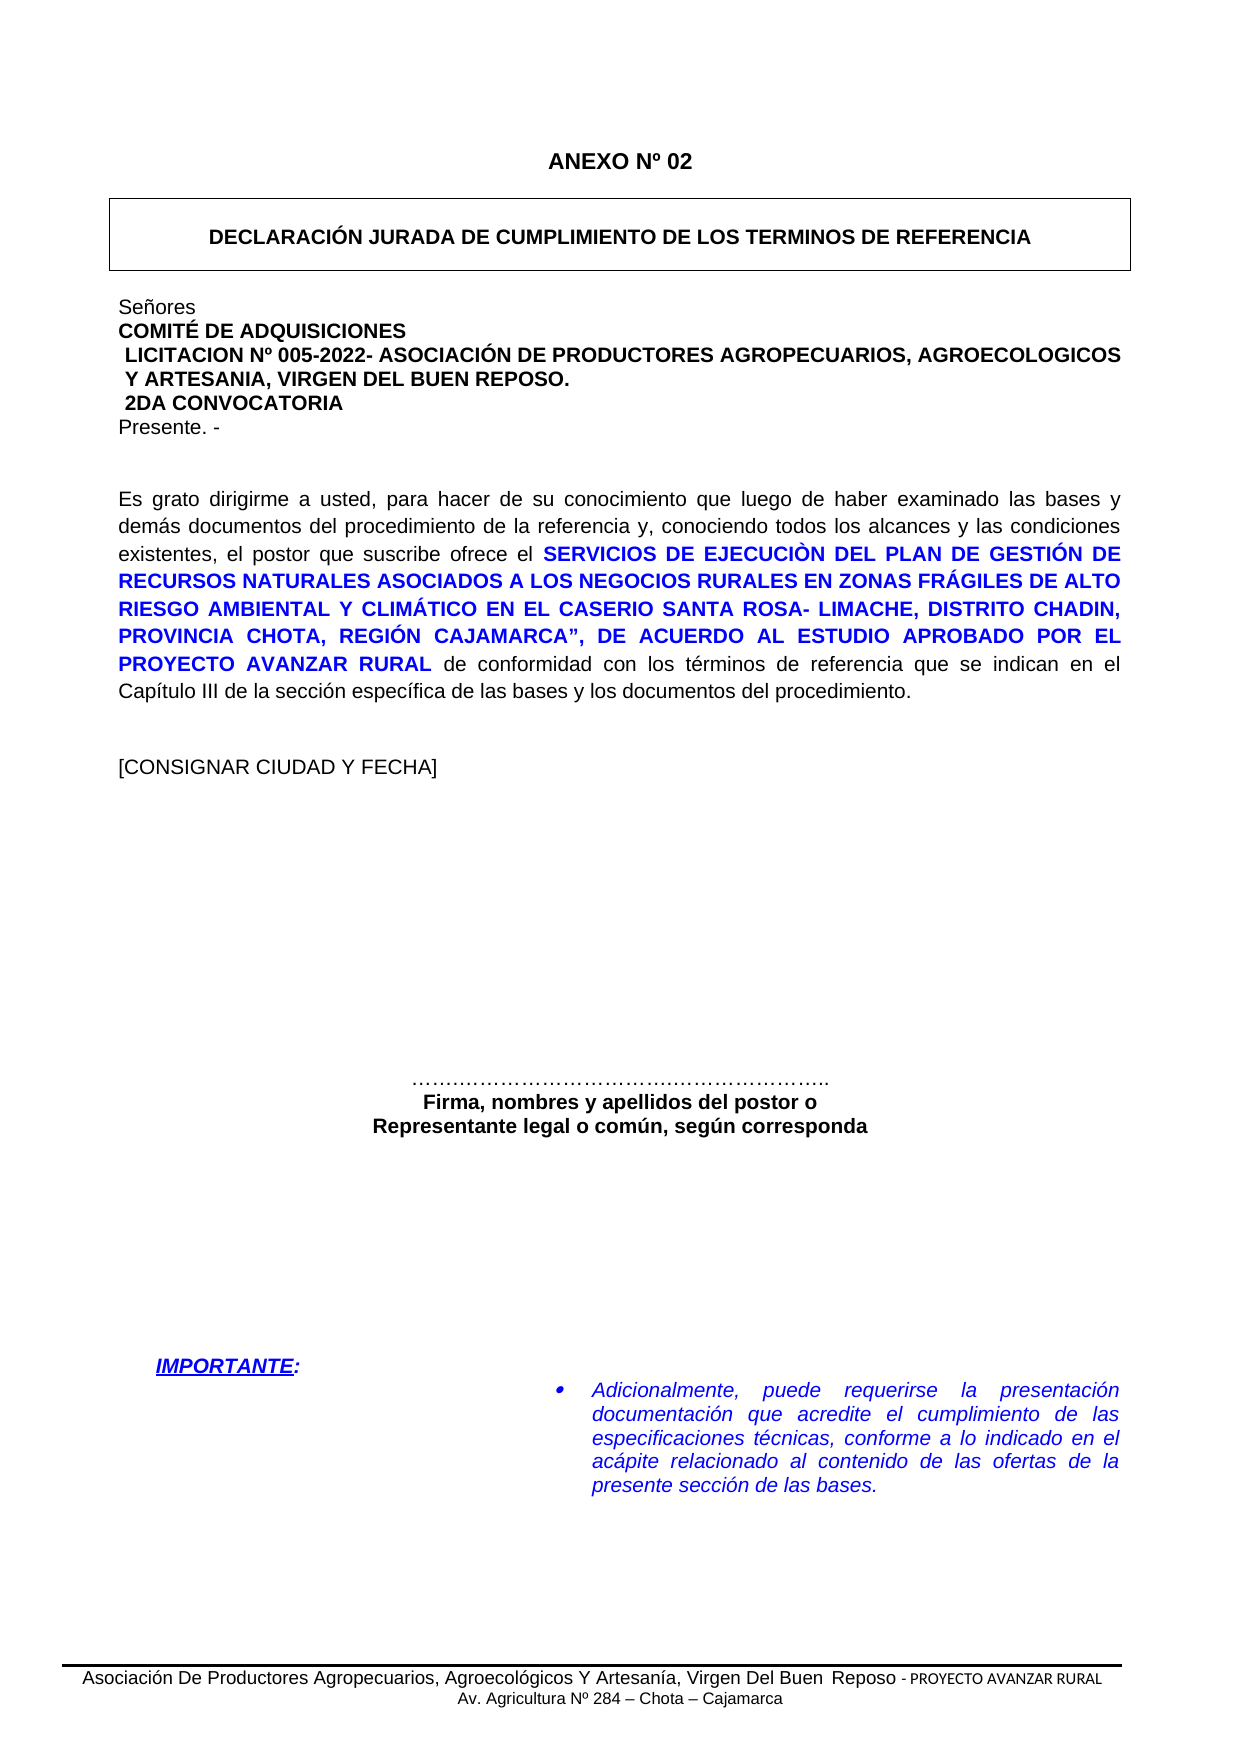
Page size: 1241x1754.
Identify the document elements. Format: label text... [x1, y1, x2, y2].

list Adicionalmente, puede requerirse la presentación documentación que acredite el cumplimiento de las especificaciones técnicas, conforme a lo indicado en el acápite relacionado al contenido de las ofertas de la presente sección de las bases. [554, 1377, 1122, 1497]
text …….………………………….………………….. [118, 1066, 1122, 1090]
text Señores [118, 295, 1122, 319]
text IMPORTANTE: [156, 1353, 1122, 1377]
text [CONSIGNAR CIUDAD Y FECHA] [118, 754, 1122, 778]
text LICITACION Nº 005-2022- ASOCIACIÓN DE PRODUCTORES AGROPECUARIOS, AGROECOLOGICOS Y ARTESANIA, VIRGEN DEL BUEN REPOSO. [124, 343, 1122, 391]
text COMITÉ DE ADQUISICIONES [118, 319, 1122, 343]
text Firma, nombres y apellidos del postor o [118, 1090, 1122, 1114]
text ANEXO Nº 02 [118, 148, 1122, 174]
text Es grato dirigirme a usted, para hacer de su conocimiento que luego de haber examinado las bases y demás documentos del procedimiento de la referencia y, conociendo todos los alcances y las condiciones existentes, el postor que suscribe ofrece el SERVICIOS DE EJECUCIÒN DEL PLAN DE GESTIÓN DE RECURSOS NATURALES ASOCIADOS A LOS NEGOCIOS RURALES EN ZONAS FRÁGILES DE ALTO RIESGO AMBIENTAL Y CLIMÁTICO EN EL CASERIO SANTA ROSA- LIMACHE, DISTRITO CHADIN, PROVINCIA CHOTA, REGIÓN CAJAMARCA”, DE ACUERDO AL ESTUDIO APROBADO POR EL PROYECTO AVANZAR RURAL de conformidad con los términos de referencia que se indican en el Capítulo III de la sección específica de las bases y los documentos del procedimiento. [118, 487, 1122, 703]
text Representante legal o común, según corresponda [118, 1114, 1122, 1138]
text Presente. - [118, 415, 1122, 439]
text 2DA CONVOCATORIA [124, 391, 1122, 415]
text DECLARACIÓN JURADA DE CUMPLIMIENTO DE LOS TERMINOS DE REFERENCIA [110, 222, 1130, 270]
